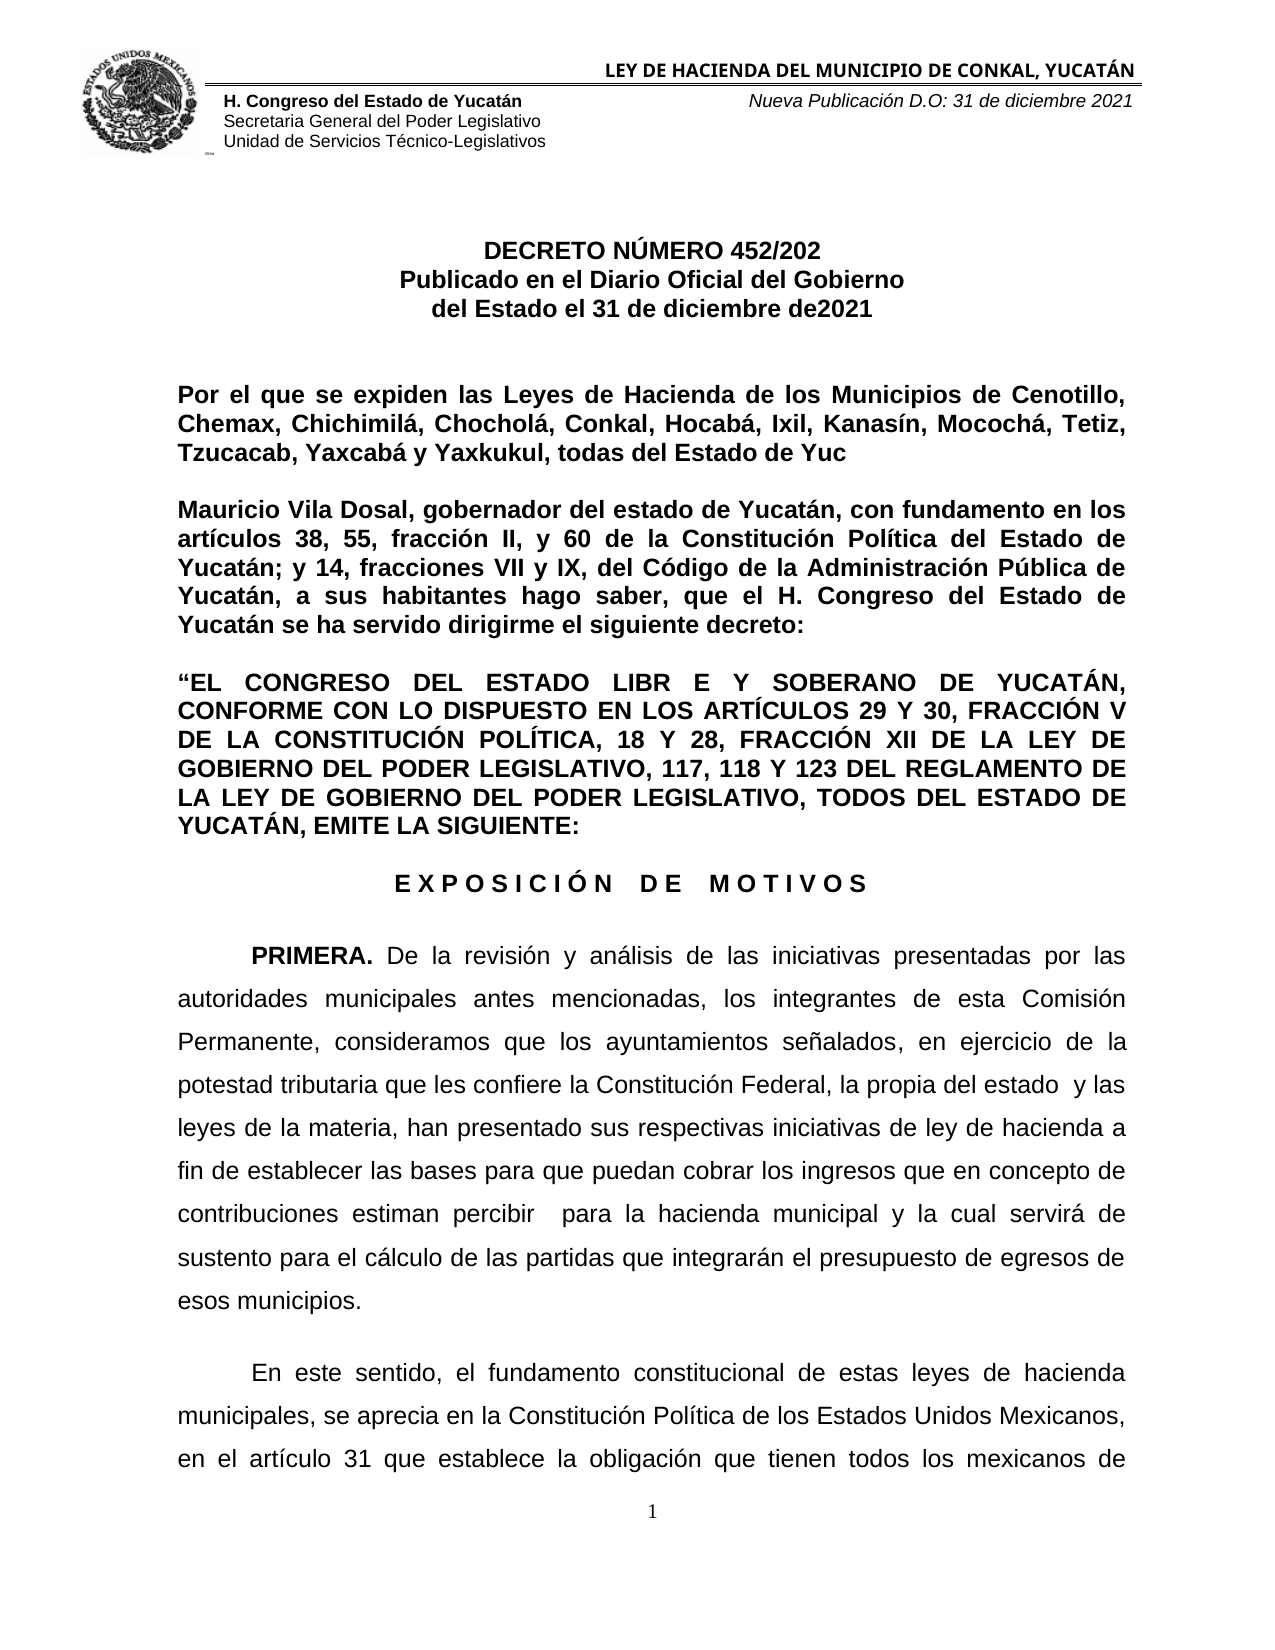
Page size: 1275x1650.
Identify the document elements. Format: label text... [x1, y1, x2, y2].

text “EL CONGRESO DEL ESTADO LIBR E Y SOBERANO DE YUCATÁN, CONFORME CON LO DISPUESTO EN LOS ARTÍCULOS 29 Y 30, FRACCIÓN V DE LA CONSTITUCIÓN POLÍTICA, 18 Y 28, FRACCIÓN XII DE LA LEY DE GOBIERNO DEL PODER LEGISLATIVO, 117, 118 Y 123 DEL REGLAMENTO DE LA LEY DE GOBIERNO DEL PODER LEGISLATIVO, TODOS DEL ESTADO DE YUCATÁN, EMITE LA SIGUIENTE: [177, 667, 1127, 840]
text del Estado el 31 de diciembre de2021 [177, 294, 1127, 322]
text DECRETO NÚMERO 452/202 [177, 236, 1127, 265]
text PRIMERA. De la revisión y análisis de las iniciativas presentadas por las autoridades municipales antes mencionadas, los integrantes de esta Comisión Permanente, consideramos que los ayuntamientos señalados, en ejercicio de la potestad tributaria que les confiere la Constitución Federal, la propia del estado y las leyes de la materia, han presentado sus respectivas iniciativas de ley de hacienda a fin de establecer las bases para que puedan cobrar los ingresos que en concepto de contribuciones estiman percibir para la hacienda municipal y la cual servirá de sustento para el cálculo de las partidas que integrarán el presupuesto de egresos de esos municipios. [177, 941, 1127, 1314]
text E X P O S I C I Ó N D E M O T I V O S [74, 869, 1127, 897]
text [177, 1357, 1127, 1472]
text Publicado en el Diario Oficial del Gobierno [177, 265, 1127, 294]
text Mauricio Vila Dosal, gobernador del estado de Yucatán, con fundamento en los artículos 38, 55, fracción II, y 60 de la Constitución Política del Estado de Yucatán; y 14, fracciones VII y IX, del Código de la Administración Pública de Yucatán, a sus habitantes hago saber, que el H. Congreso del Estado de Yucatán se ha servido dirigirme el siguiente decreto: [177, 495, 1127, 639]
text Por el que se expiden las Leyes de Hacienda de los Municipios de Cenotillo, Chemax, Chichimilá, Chocholá, Conkal, Hocabá, Ixil, Kanasín, Mocochá, Tetiz, Tzucacab, Yaxcabá y Yaxkukul, todas del Estado de Yuc [177, 380, 1127, 466]
